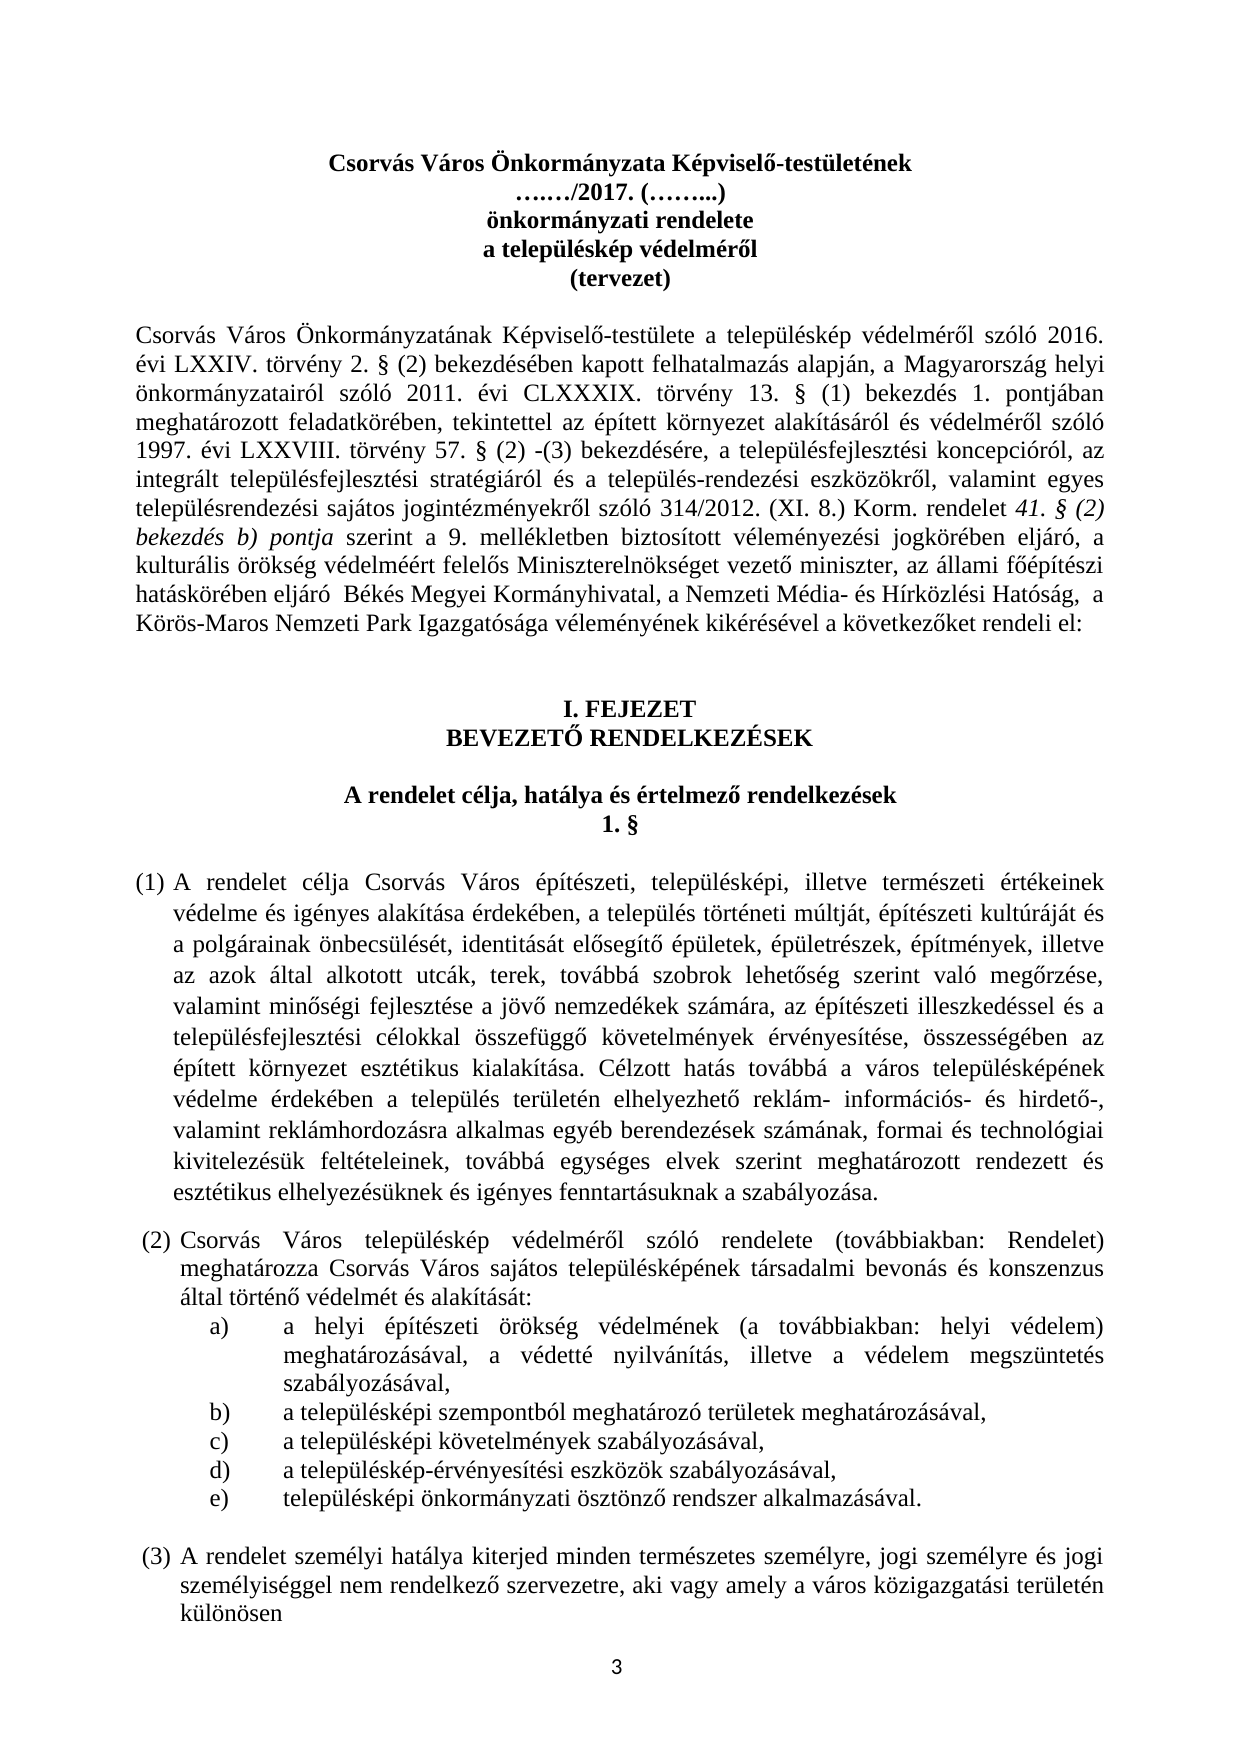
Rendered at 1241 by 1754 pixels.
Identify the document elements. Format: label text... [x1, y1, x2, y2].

text a településkép védelméről [135, 234, 1105, 263]
text a) a helyi építészeti örökség védelmének (a továbbiakban: helyi védelem) meghatározásával, a védetté nyilvánítás, illetve a védelem megszüntetés szabályozásával, [209, 1311, 1105, 1397]
text I. FEJEZET [135, 694, 1105, 723]
text 1. § [135, 809, 1105, 838]
text önkormányzati rendelete [135, 205, 1105, 234]
text e) településképi önkormányzati ösztönző rendszer alkalmazásával. [209, 1483, 1105, 1512]
text (tervezet) [135, 263, 1105, 292]
text b) a településképi szempontból meghatározó területek meghatározásával, [209, 1397, 1105, 1426]
text (2) Csorvás Város településkép védelméről szóló rendelete (továbbiakban: Rendelet) meghatározza Csorvás Város sajátos településképének társadalmi bevonás és konszenzus által történő védelmét és alakítását: [135, 1225, 1105, 1311]
text (3) A rendelet személyi hatálya kiterjed minden természetes személyre, jogi személyre és jogi személyiséggel nem rendelkező szervezetre, aki vagy amely a város közigazgatási területén különösen [135, 1541, 1105, 1627]
text Csorvás Város Önkormányzatának Képviselő-testülete a településkép védelméről szóló 2016. évi LXXIV. törvény 2. § (2) bekezdésében kapott felhatalmazás alapján, a Magyarország helyi önkormányzatairól szóló 2011. évi CLXXXIX. törvény 13. § (1) bekezdés 1. pontjában meghatározott feladatkörében, tekintettel az épített környezet alakításáról és védelméről szóló 1997. évi LXXVIII. törvény 57. § (2) -(3) bekezdésére, a településfejlesztési koncepcióról, az integrált településfejlesztési stratégiáról és a település-rendezési eszközökről, valamint egyes településrendezési sajátos jogintézményekről szóló 314/2012. (XI. 8.) Korm. rendelet 41. § (2) bekezdés b) pontja szerint a 9. mellékletben biztosított véleményezési jogkörében eljáró, a kulturális örökség védelméért felelős Miniszterelnökséget vezető miniszter, az állami főépítészi hatáskörében eljáró Békés Megyei Kormányhivatal, a Nemzeti Média- és Hírközlési Hatóság, a Körös-Maros Nemzeti Park Igazgatósága véleményének kikérésével a következőket rendeli el: [135, 320, 1105, 637]
text (1) A rendelet célja Csorvás Város építészeti, településképi, illetve természeti értékeinek védelme és igényes alakítása érdekében, a település történeti múltját, építészeti kultúráját és a polgárainak önbecsülését, identitását elősegítő épületek, épületrészek, építmények, illetve az azok által alkotott utcák, terek, továbbá szobrok lehetőség szerint való megőrzése, valamint minőségi fejlesztése a jövő nemzedékek számára, az építészeti illeszkedéssel és a településfejlesztési célokkal összefüggő követelmények érvényesítése, összességében az épített környezet esztétikus kialakítása. Célzott hatás továbbá a város településképének védelme érdekében a település területén elhelyezhető reklám- információs- és hirdető-, valamint reklámhordozásra alkalmas egyéb berendezések számának, formai és technológiai kivitelezésük feltételeinek, továbbá egységes elvek szerint meghatározott rendezett és esztétikus elhelyezésüknek és igényes fenntartásuknak a szabályozása. [135, 867, 1105, 1206]
text BEVEZETŐ RENDELKEZÉSEK [135, 723, 1105, 752]
text A rendelet célja, hatálya és értelmező rendelkezések [135, 780, 1105, 809]
text d) a településkép-érvényesítési eszközök szabályozásával, [209, 1455, 1105, 1483]
text ….…/2017. (……...) [135, 177, 1105, 205]
text Csorvás Város Önkormányzata Képviselő-testületének [135, 148, 1105, 177]
text c) a településképi követelmények szabályozásával, [209, 1426, 1105, 1455]
